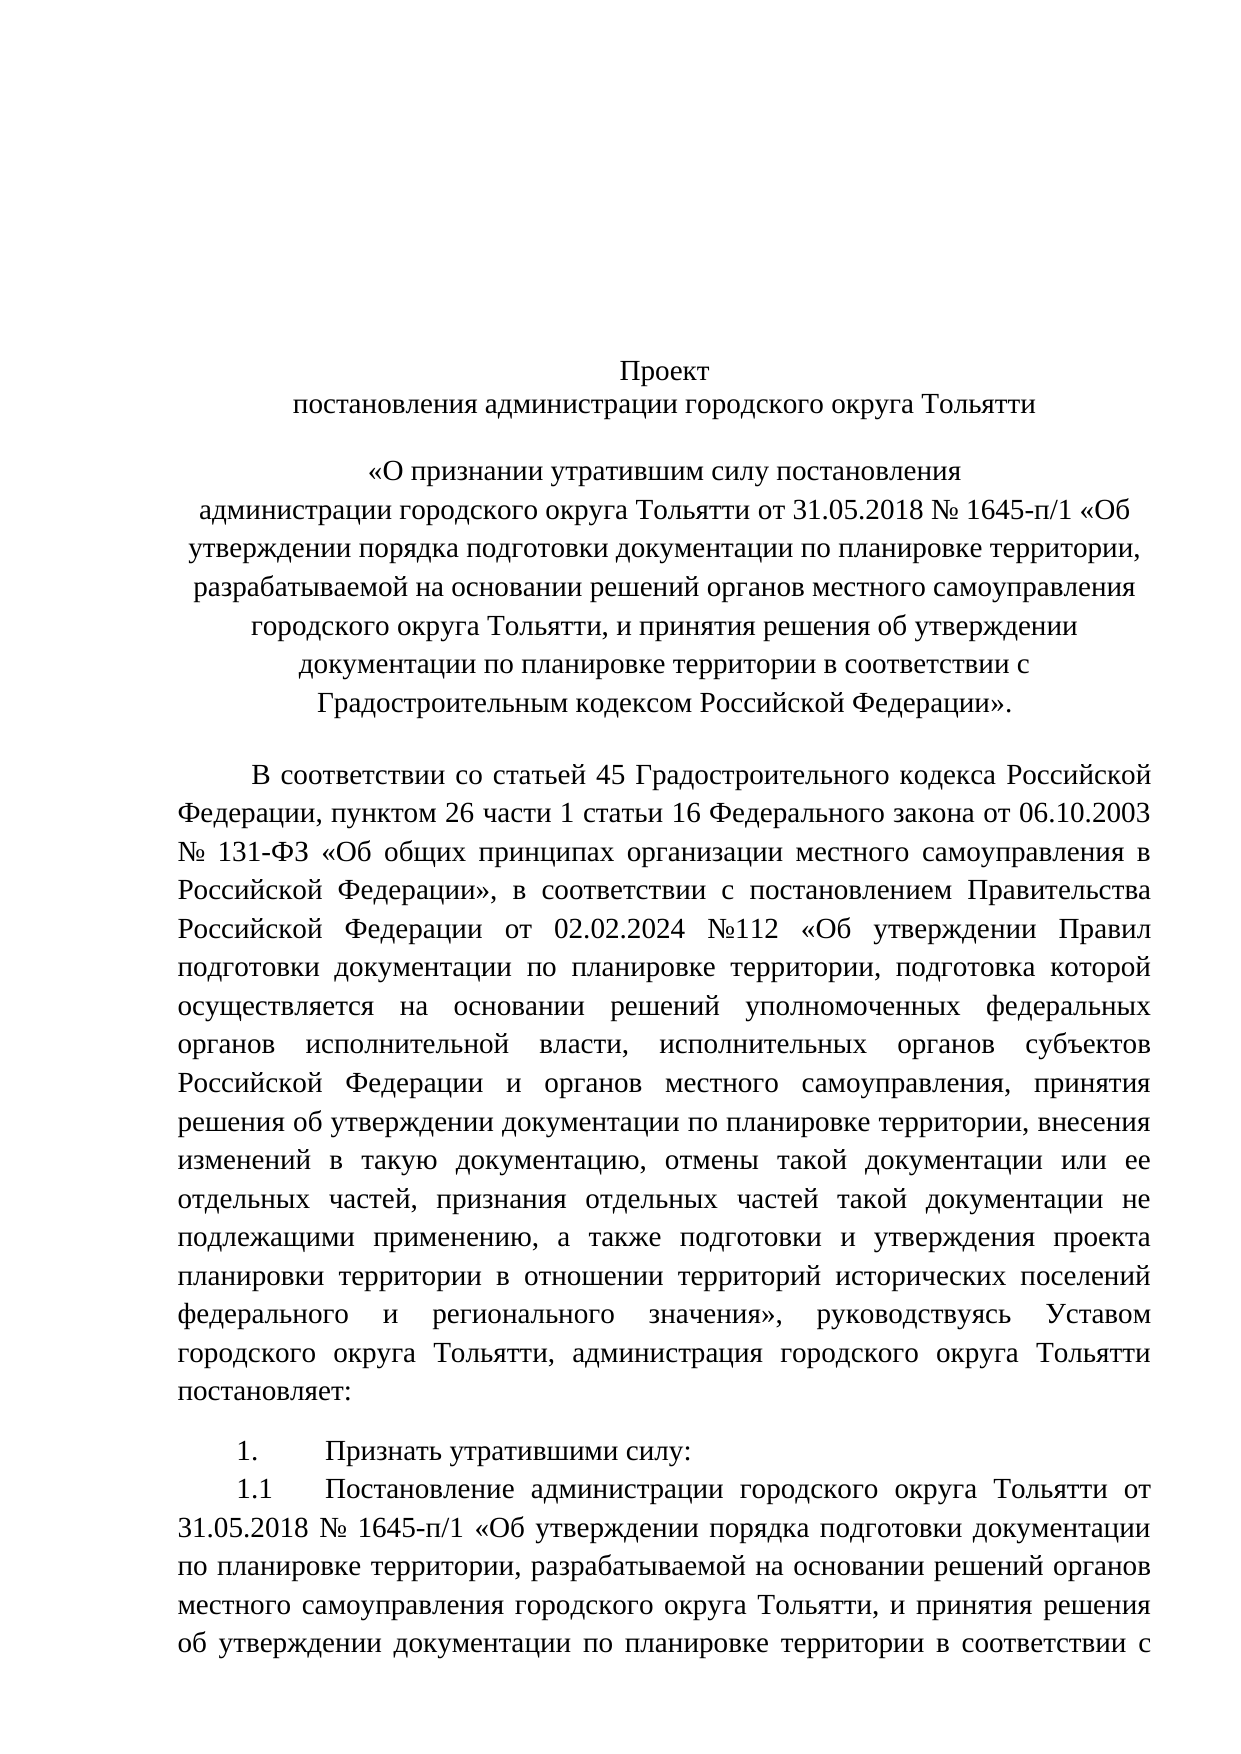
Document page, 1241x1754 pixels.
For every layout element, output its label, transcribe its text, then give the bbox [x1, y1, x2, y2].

text В соответствии со статьей 45 Градостроительного кодекса Российской Федерации, пунктом 26 части 1 статьи 16 Федерального закона от 06.10.2003 № 131-ФЗ «Об общих принципах организации местного самоуправления в Российской Федерации», в соответствии с постановлением Правительства Российской Федерации от 02.02.2024 №112 «Об утверждении Правил подготовки документации по планировке территории, подготовка которой осуществляется на основании решений уполномоченных федеральных органов исполнительной власти, исполнительных органов субъектов Российской Федерации и органов местного самоуправления, принятия решения об утверждении документации по планировке территории, внесения изменений в такую документацию, отмены такой документации или ее отдельных частей, признания отдельных частей такой документации не подлежащими применению, а также подготовки и утверждения проекта планировки территории в отношении территорий исторических поселений федерального и регионального значения», руководствуясь Уставом городского округа Тольятти, администрация городского округа Тольятти постановляет: [177, 757, 1152, 1407]
text администрации городского округа Тольятти от 31.05.2018 № 1645-п/1 «Об утверждении порядка подготовки документации по планировке территории, разрабатываемой на основании решений органов местного самоуправления городского округа Тольятти, и принятия решения об утверждении документации по планировке территории в соответствии с Градостроительным кодексом Российской Федерации». [177, 492, 1152, 718]
list Признать утратившими силу: [236, 1433, 1152, 1466]
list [177, 1471, 1152, 1659]
text постановления администрации городского округа Тольятти [177, 386, 1152, 420]
text «О признании утратившим силу постановления [177, 453, 1152, 487]
text Проект [177, 353, 1152, 386]
